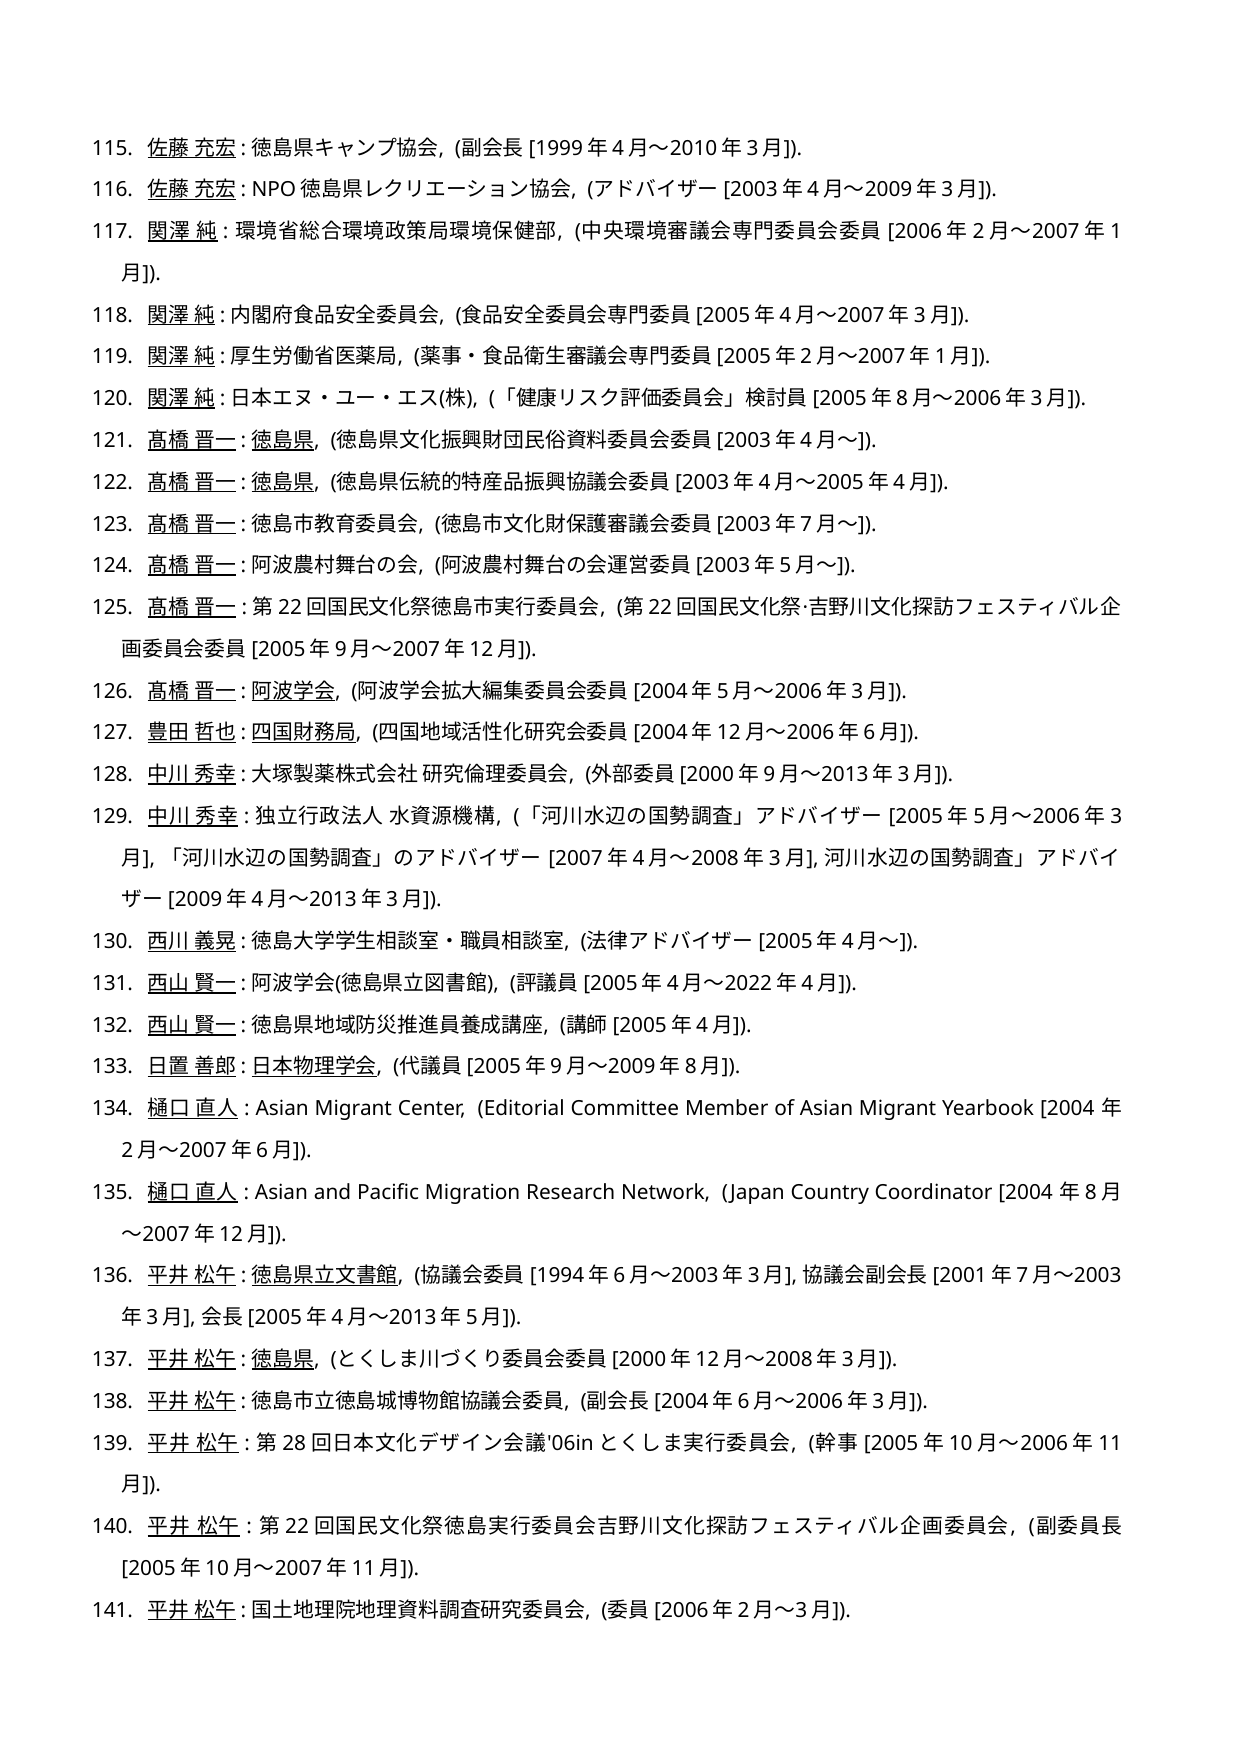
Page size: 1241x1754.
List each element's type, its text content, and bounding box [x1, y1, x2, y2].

list 髙橋 晋一 : 阿波農村舞台の会, (阿波農村舞台の会運営委員 [2003年5月〜]). [92, 543, 1122, 584]
list 関澤 純 : 日本エヌ・ユー・エス(株), (「健康リスク評価委員会」検討員 [2005年8月〜2006年3月]). [92, 376, 1122, 417]
list 平井 松午 : 第28回日本文化デザイン会議'06inとくしま実行委員会, (幹事 [2005年10月〜2006年11月]). [92, 1420, 1122, 1503]
list 髙橋 晋一 : 徳島県, (徳島県伝統的特産品振興協議会委員 [2003年4月〜2005年4月]). [92, 459, 1122, 501]
list 樋口 直人 : Asian Migrant Center, (Editorial Committee Member of Asian Migrant Yearbook [2004年2月〜2007年6月]). [92, 1086, 1122, 1169]
list 西山 賢一 : 徳島県地域防災推進員養成講座, (講師 [2005年4月]). [92, 1002, 1122, 1044]
list 中川 秀幸 : 大塚製薬株式会社 研究倫理委員会, (外部委員 [2000年9月〜2013年3月]). [92, 752, 1122, 793]
list 平井 松午 : 第22回国民文化祭徳島実行委員会吉野川文化探訪フェスティバル企画委員会, (副委員長 [2005年10月〜2007年11月]). [92, 1503, 1122, 1587]
list 日置 善郎 : 日本物理学会, (代議員 [2005年9月〜2009年8月]). [92, 1044, 1122, 1086]
list 平井 松午 : 徳島県立文書館, (協議会委員 [1994年6月〜2003年3月], 協議会副会長 [2001年7月〜2003年3月], 会長 [2005年4月〜2013年5月]). [92, 1253, 1122, 1336]
list 関澤 純 : 内閣府食品安全委員会, (食品安全委員会専門委員 [2005年4月〜2007年3月]). [92, 292, 1122, 334]
list 髙橋 晋一 : 阿波学会, (阿波学会拡大編集委員会委員 [2004年5月〜2006年3月]). [92, 668, 1122, 710]
list 髙橋 晋一 : 徳島県, (徳島県文化振興財団民俗資料委員会委員 [2003年4月〜]). [92, 417, 1122, 459]
list 西川 義晃 : 徳島大学学生相談室・職員相談室, (法律アドバイザー [2005年4月〜]). [92, 919, 1122, 961]
list 樋口 直人 : Asian and Pacific Migration Research Network, (Japan Country Coordinator [2004年8月〜2007年12月]). [92, 1169, 1122, 1253]
list 平井 松午 : 国土地理院地理資料調査研究委員会, (委員 [2006年2月〜3月]). [92, 1587, 1122, 1629]
list 豊田 哲也 : 四国財務局, (四国地域活性化研究会委員 [2004年12月〜2006年6月]). [92, 710, 1122, 752]
list 平井 松午 : 徳島県, (とくしま川づくり委員会委員 [2000年12月〜2008年3月]). [92, 1336, 1122, 1378]
list 髙橋 晋一 : 徳島市教育委員会, (徳島市文化財保護審議会委員 [2003年7月〜]). [92, 501, 1122, 543]
list 佐藤 充宏 : 徳島県キャンプ協会, (副会長 [1999年4月〜2010年3月]). [92, 125, 1122, 167]
list 中川 秀幸 : 独立行政法人 水資源機構, (「河川水辺の国勢調査」アドバイザー [2005年5月〜2006年3月], 「河川水辺の国勢調査」のアドバイザー [2007年4月〜2008年3月], 河川水辺の国勢調査」アドバイザー [2009年4月〜2013年3月]). [92, 793, 1122, 919]
list 関澤 純 : 環境省総合環境政策局環境保健部, (中央環境審議会専門委員会委員 [2006年2月〜2007年1月]). [92, 209, 1122, 292]
list 関澤 純 : 厚生労働省医薬局, (薬事・食品衛生審議会専門委員 [2005年2月〜2007年1月]). [92, 334, 1122, 376]
list 髙橋 晋一 : 第22回国民文化祭徳島市実行委員会, (第22回国民文化祭·吉野川文化探訪フェスティバル企画委員会委員 [2005年9月〜2007年12月]). [92, 584, 1122, 668]
list 西山 賢一 : 阿波学会(徳島県立図書館), (評議員 [2005年4月〜2022年4月]). [92, 961, 1122, 1002]
list 佐藤 充宏 : NPO徳島県レクリエーション協会, (アドバイザー [2003年4月〜2009年3月]). [92, 167, 1122, 209]
list 平井 松午 : 徳島市立徳島城博物館協議会委員, (副会長 [2004年6月〜2006年3月]). [92, 1378, 1122, 1420]
